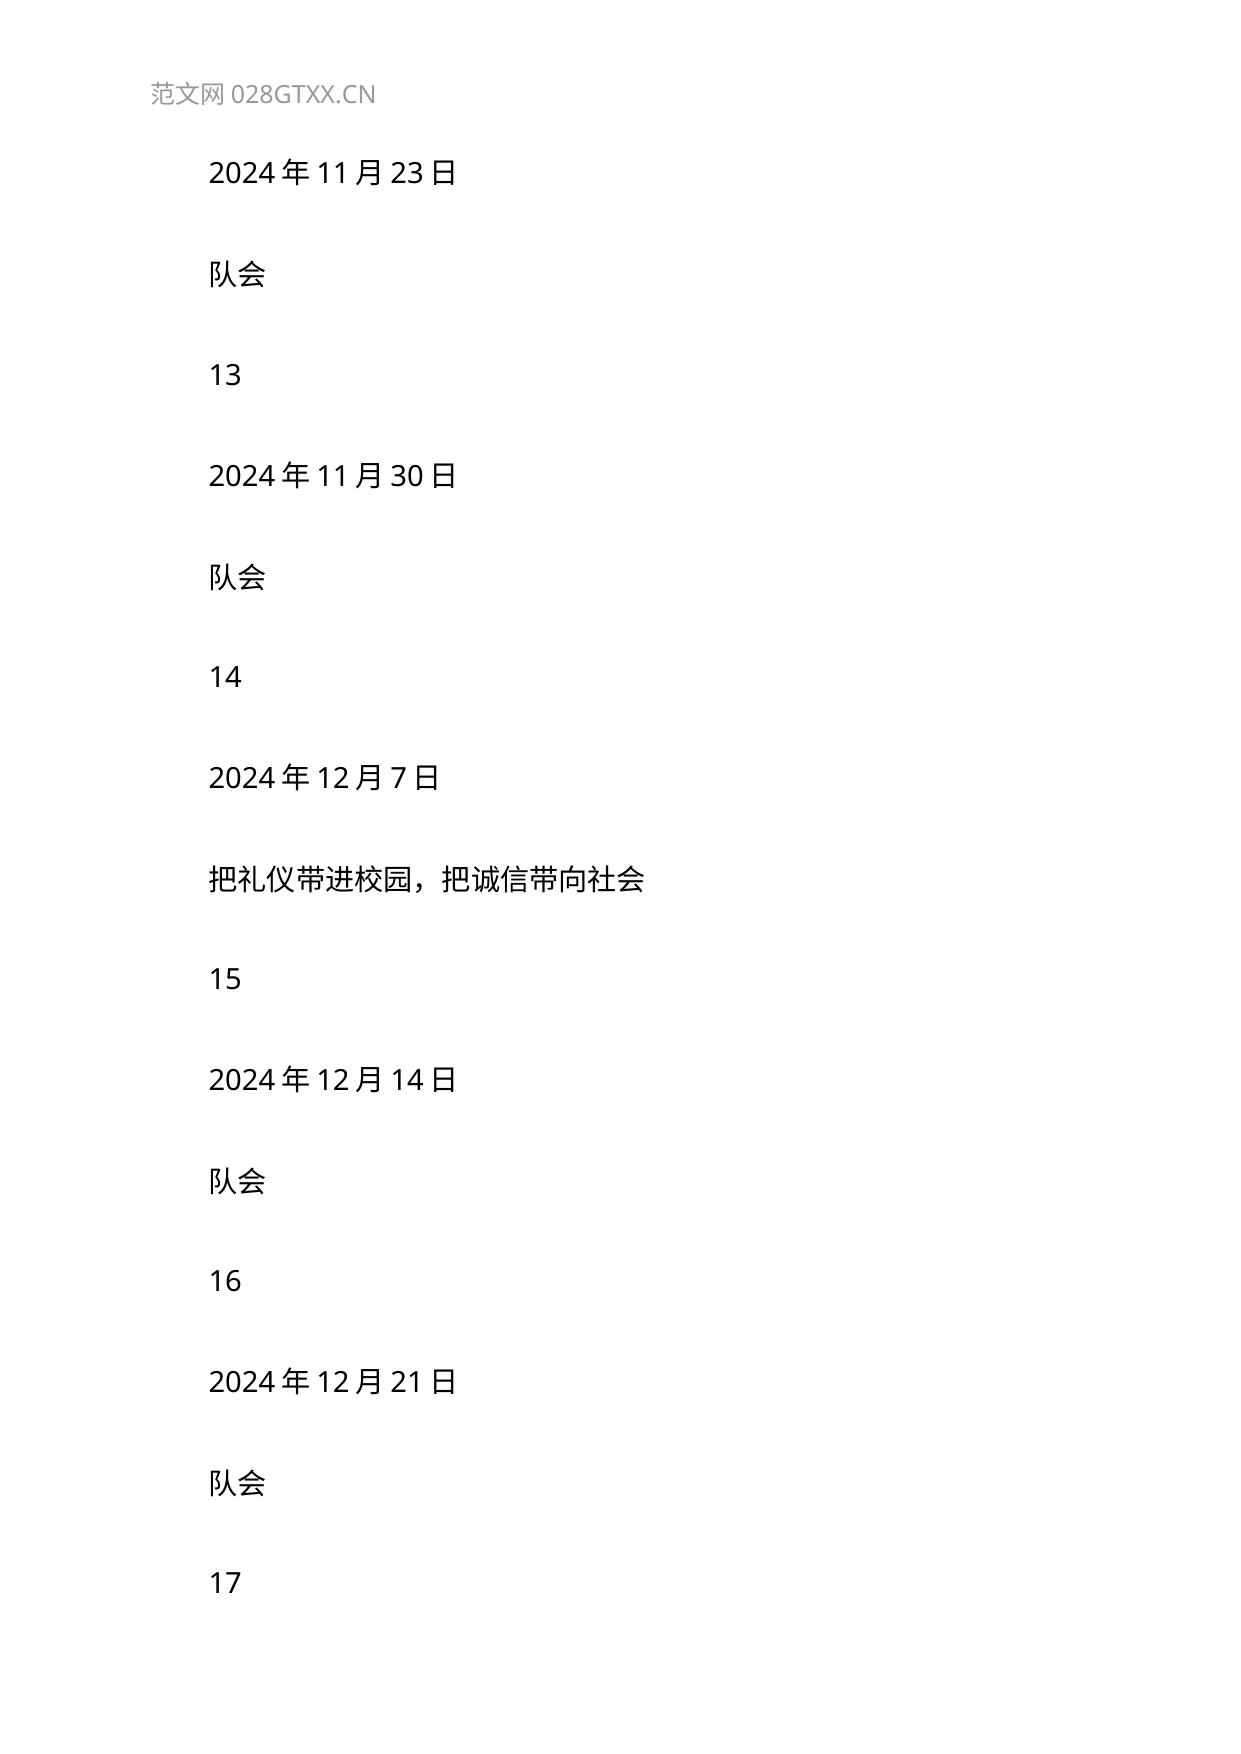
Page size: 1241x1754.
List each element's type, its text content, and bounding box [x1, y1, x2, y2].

text 队会 [150, 1461, 1090, 1503]
text 2024年11月23日 [150, 150, 1090, 192]
text 14 [150, 656, 1090, 696]
text 队会 [150, 554, 1090, 596]
text 2024年12月7日 [150, 754, 1090, 797]
text 13 [150, 354, 1090, 393]
text 队会 [150, 1158, 1090, 1201]
text 队会 [150, 252, 1090, 294]
text 2024年12月21日 [150, 1359, 1090, 1401]
text 2024年11月30日 [150, 452, 1090, 494]
text 15 [150, 958, 1090, 998]
text 16 [150, 1260, 1090, 1300]
text 把礼仪带进校园，把诚信带向社会 [150, 856, 1090, 899]
text 17 [150, 1562, 1090, 1602]
text 2024年12月14日 [150, 1057, 1090, 1099]
